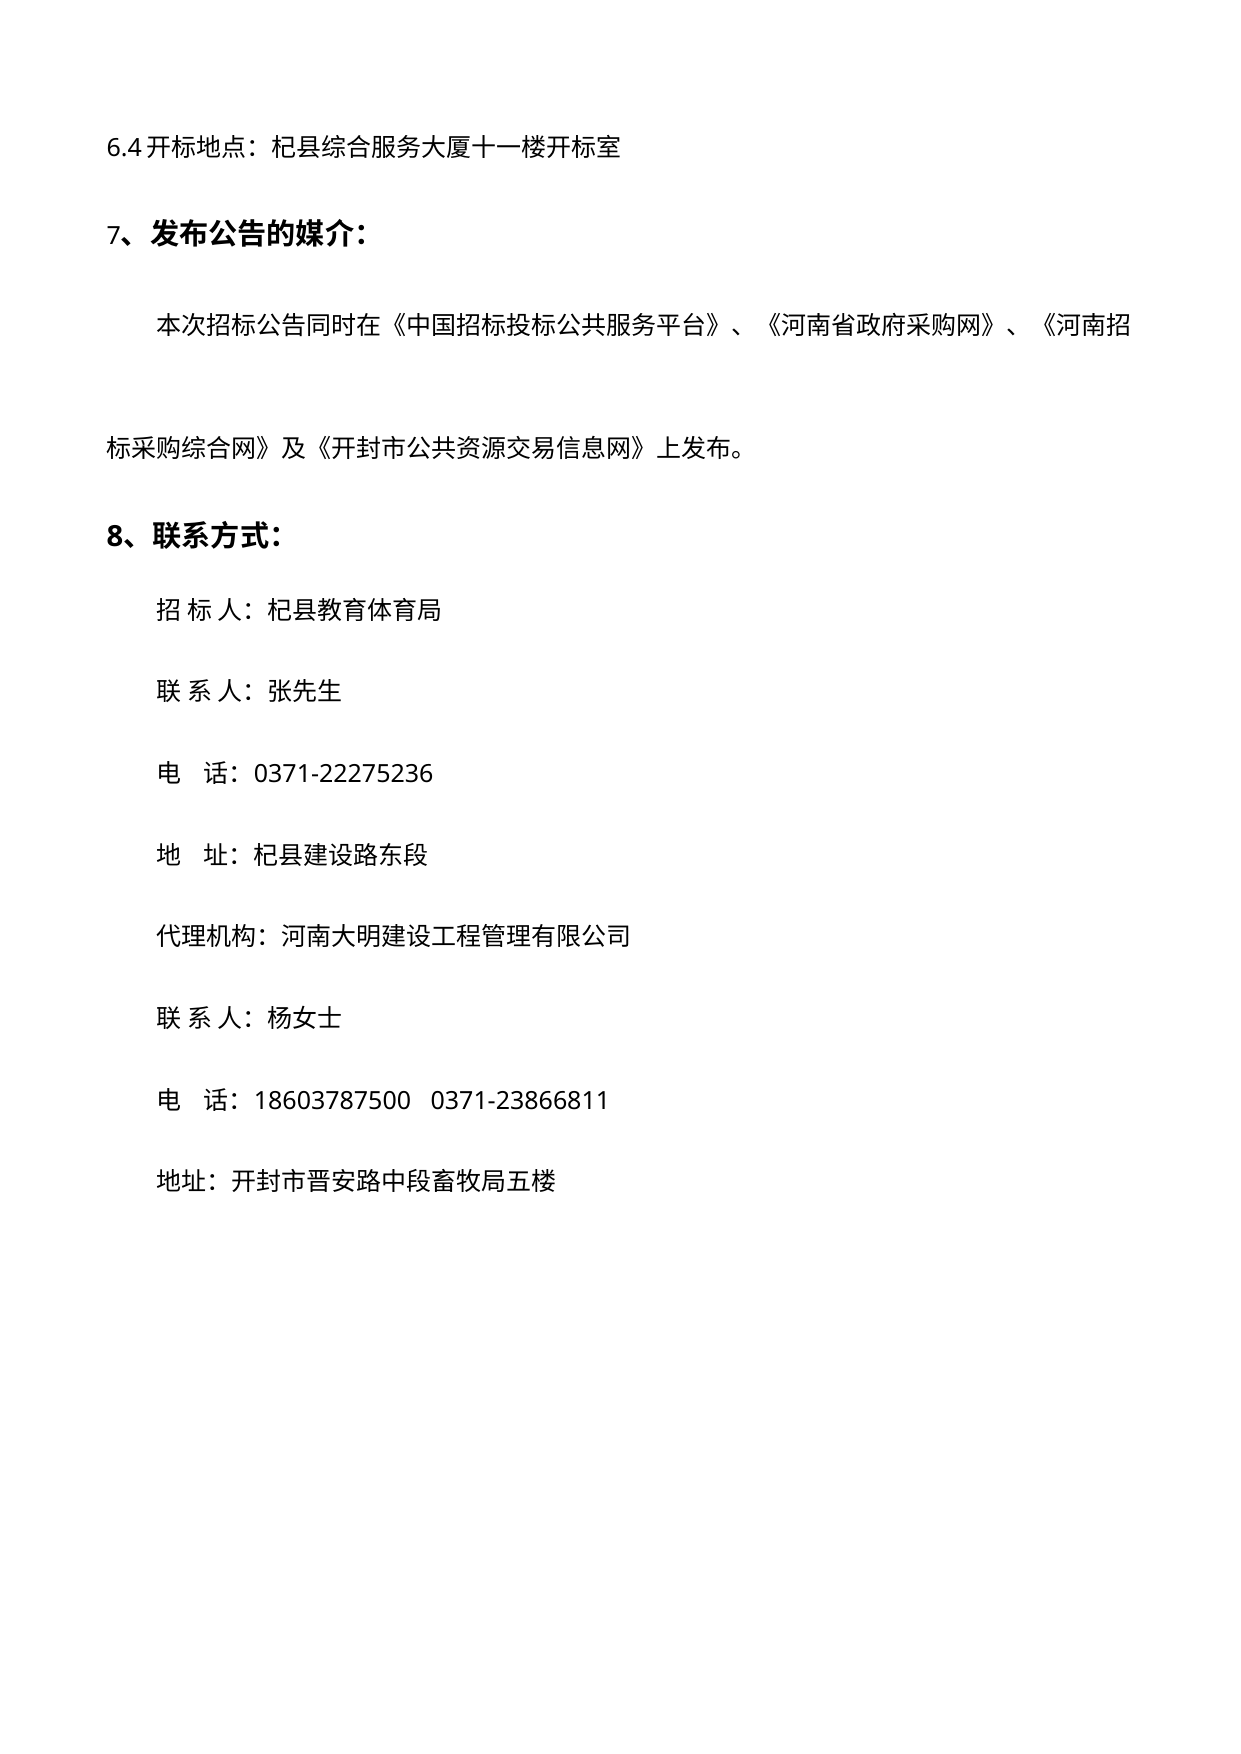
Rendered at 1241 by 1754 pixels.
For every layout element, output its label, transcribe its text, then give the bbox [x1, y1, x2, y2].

text 8、联系方式： [106, 512, 1134, 554]
text 7、发布公告的媒介： [106, 211, 1134, 253]
text 电 话：0371-22275236 [106, 739, 1134, 804]
text 联 系 人：张先生 [106, 657, 1134, 722]
text 地 址：杞县建设路东段 [106, 821, 1134, 886]
text 招 标 人：杞县教育体育局 [106, 576, 1134, 641]
text 电 话：18603787500 0371-23866811 [106, 1066, 1134, 1131]
text 本次招标公告同时在《中国招标投标公共服务平台》、《河南省政府采购网》、《河南招标采购综合网》及《开封市公共资源交易信息网》上发布。 [106, 291, 1134, 479]
text 联 系 人：杨女士 [106, 984, 1134, 1049]
text 地址：开封市晋安路中段畜牧局五楼 [106, 1147, 1134, 1212]
text 6.4开标地点：杞县综合服务大厦十一楼开标室 [106, 113, 1134, 178]
text 代理机构：河南大明建设工程管理有限公司 [106, 902, 1134, 967]
